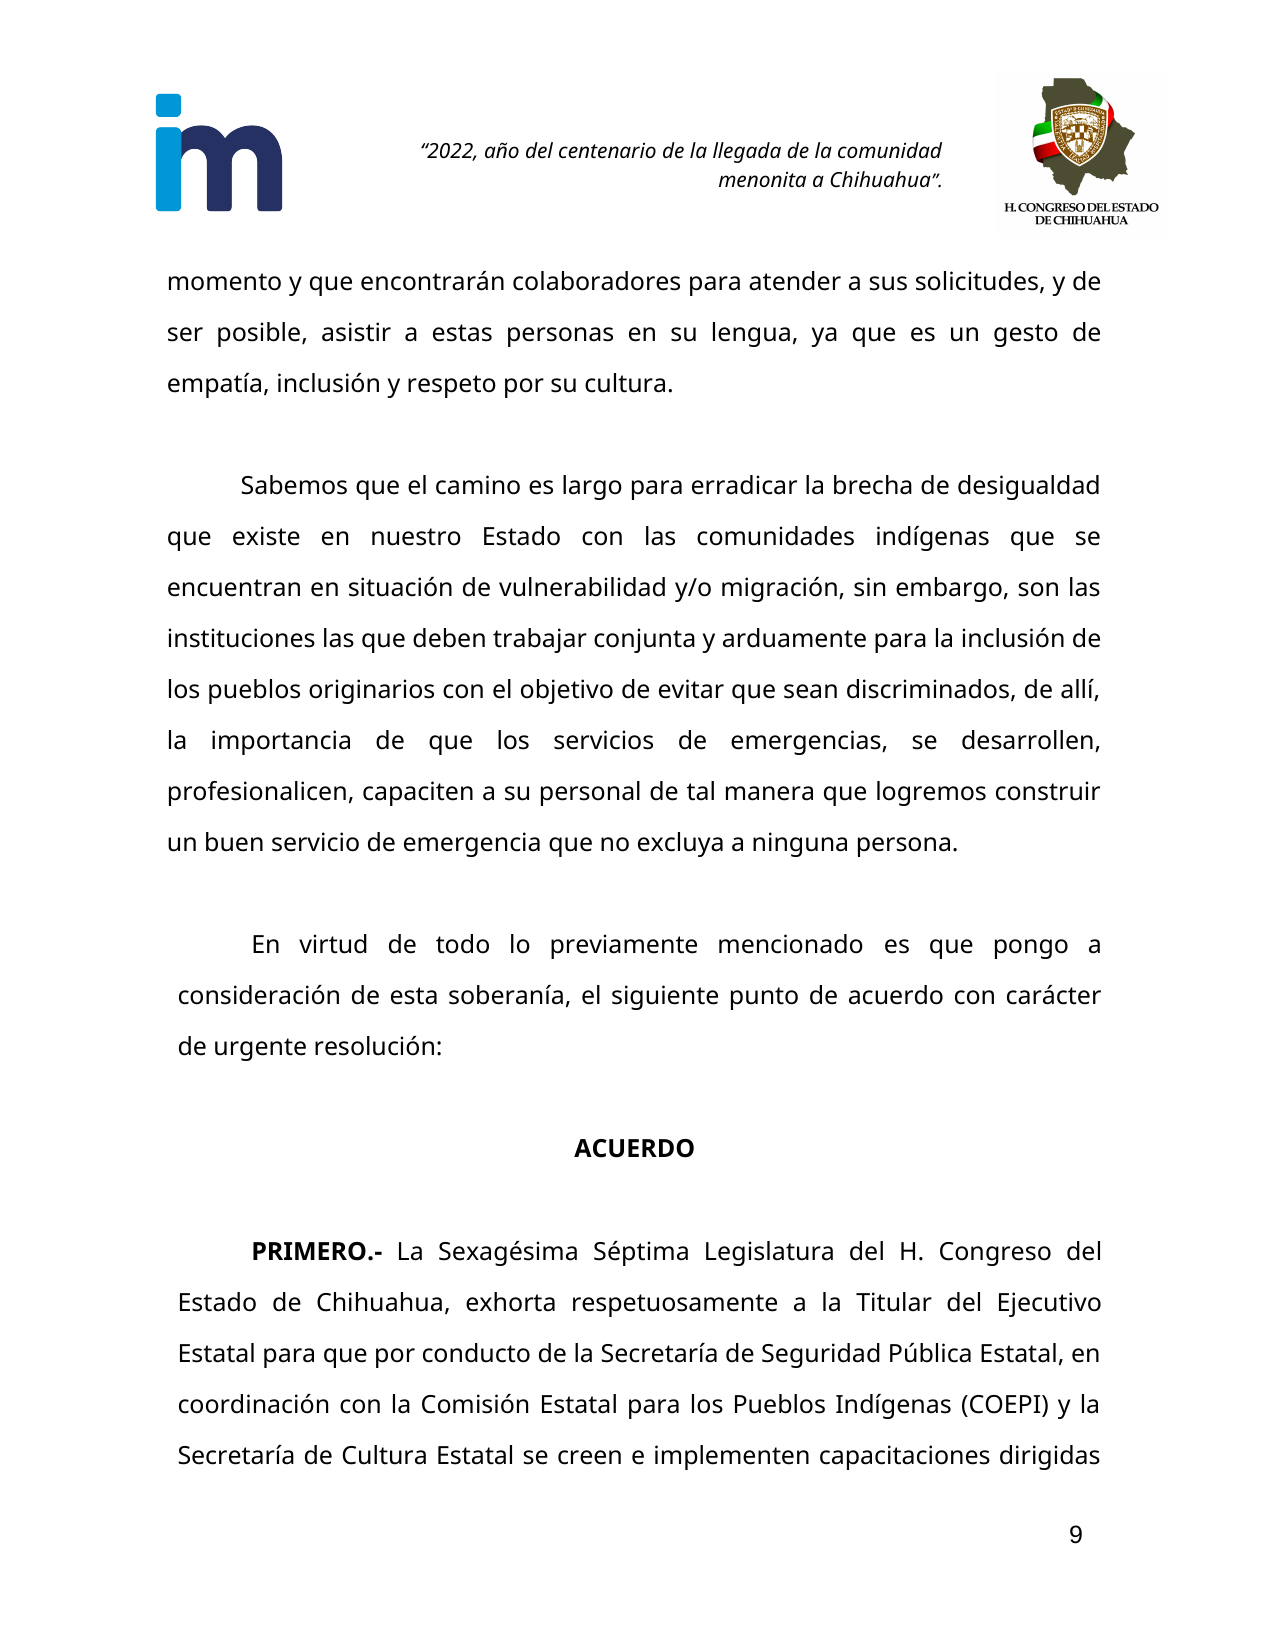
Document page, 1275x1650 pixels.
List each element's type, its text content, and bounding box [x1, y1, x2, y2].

picture [147, 81, 291, 224]
picture [994, 69, 1168, 237]
text ACUERDO [167, 1131, 1102, 1165]
text Sabemos que el camino es largo para erradicar la brecha de desigualdad que existe en nuestro Estado con las comunidades indígenas que se encuentran en situación de vulnerabilidad y/o migración, sin embargo, son las instituciones las que deben trabajar conjunta y arduamente para la inclusión de los pueblos originarios con el objetivo de evitar que sean discriminados, de allí, la importancia de que los servicios de emergencias, se desarrollen, profesionalicen, capaciten a su personal de tal manera que logremos construir un buen servicio de emergencia que no excluya a ninguna persona. [167, 467, 1102, 859]
text En virtud de todo lo previamente mencionado es que pongo a consideración de esta soberanía, el siguiente punto de acuerdo con carácter de urgente resolución: [177, 927, 1102, 1063]
